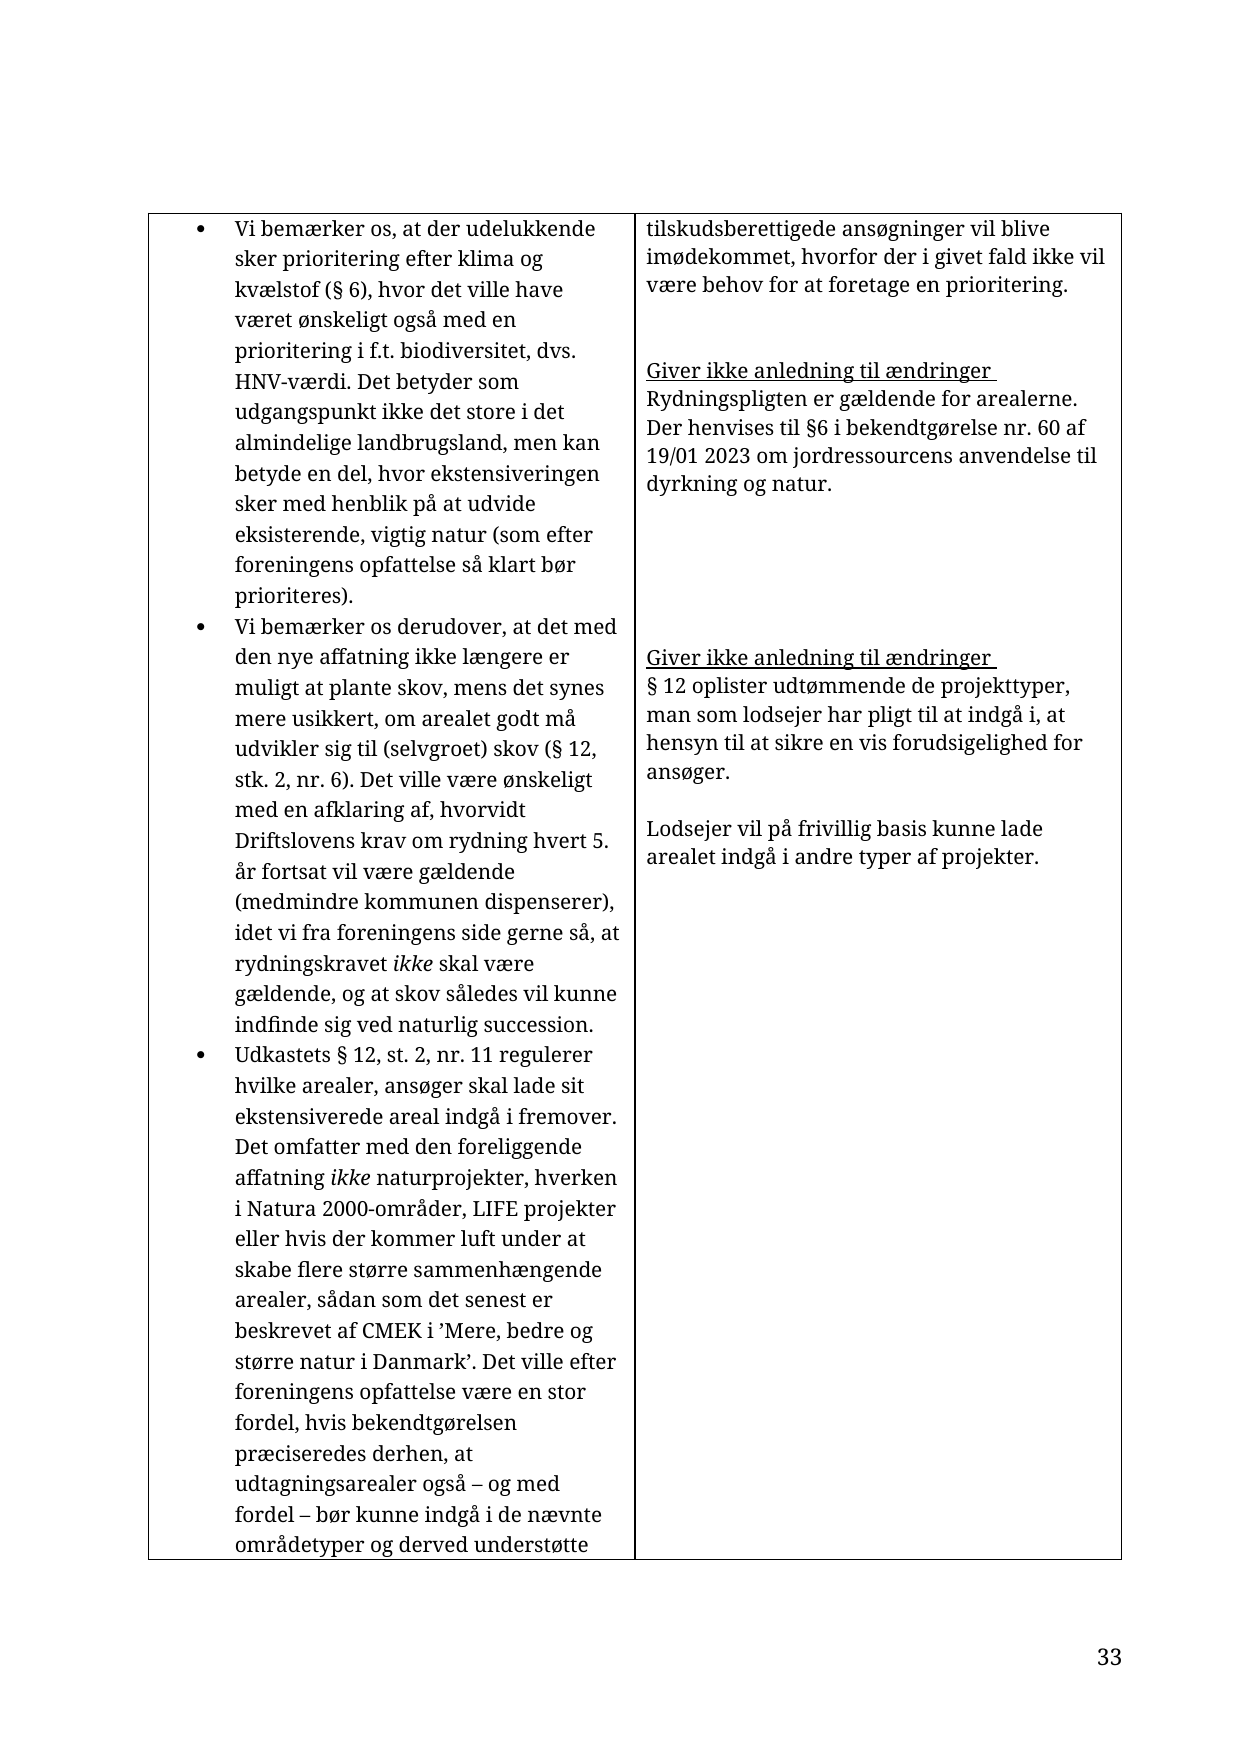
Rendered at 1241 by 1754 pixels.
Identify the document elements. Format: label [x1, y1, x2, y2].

table_cell [636, 214, 1121, 1559]
table_cell [149, 214, 634, 1559]
